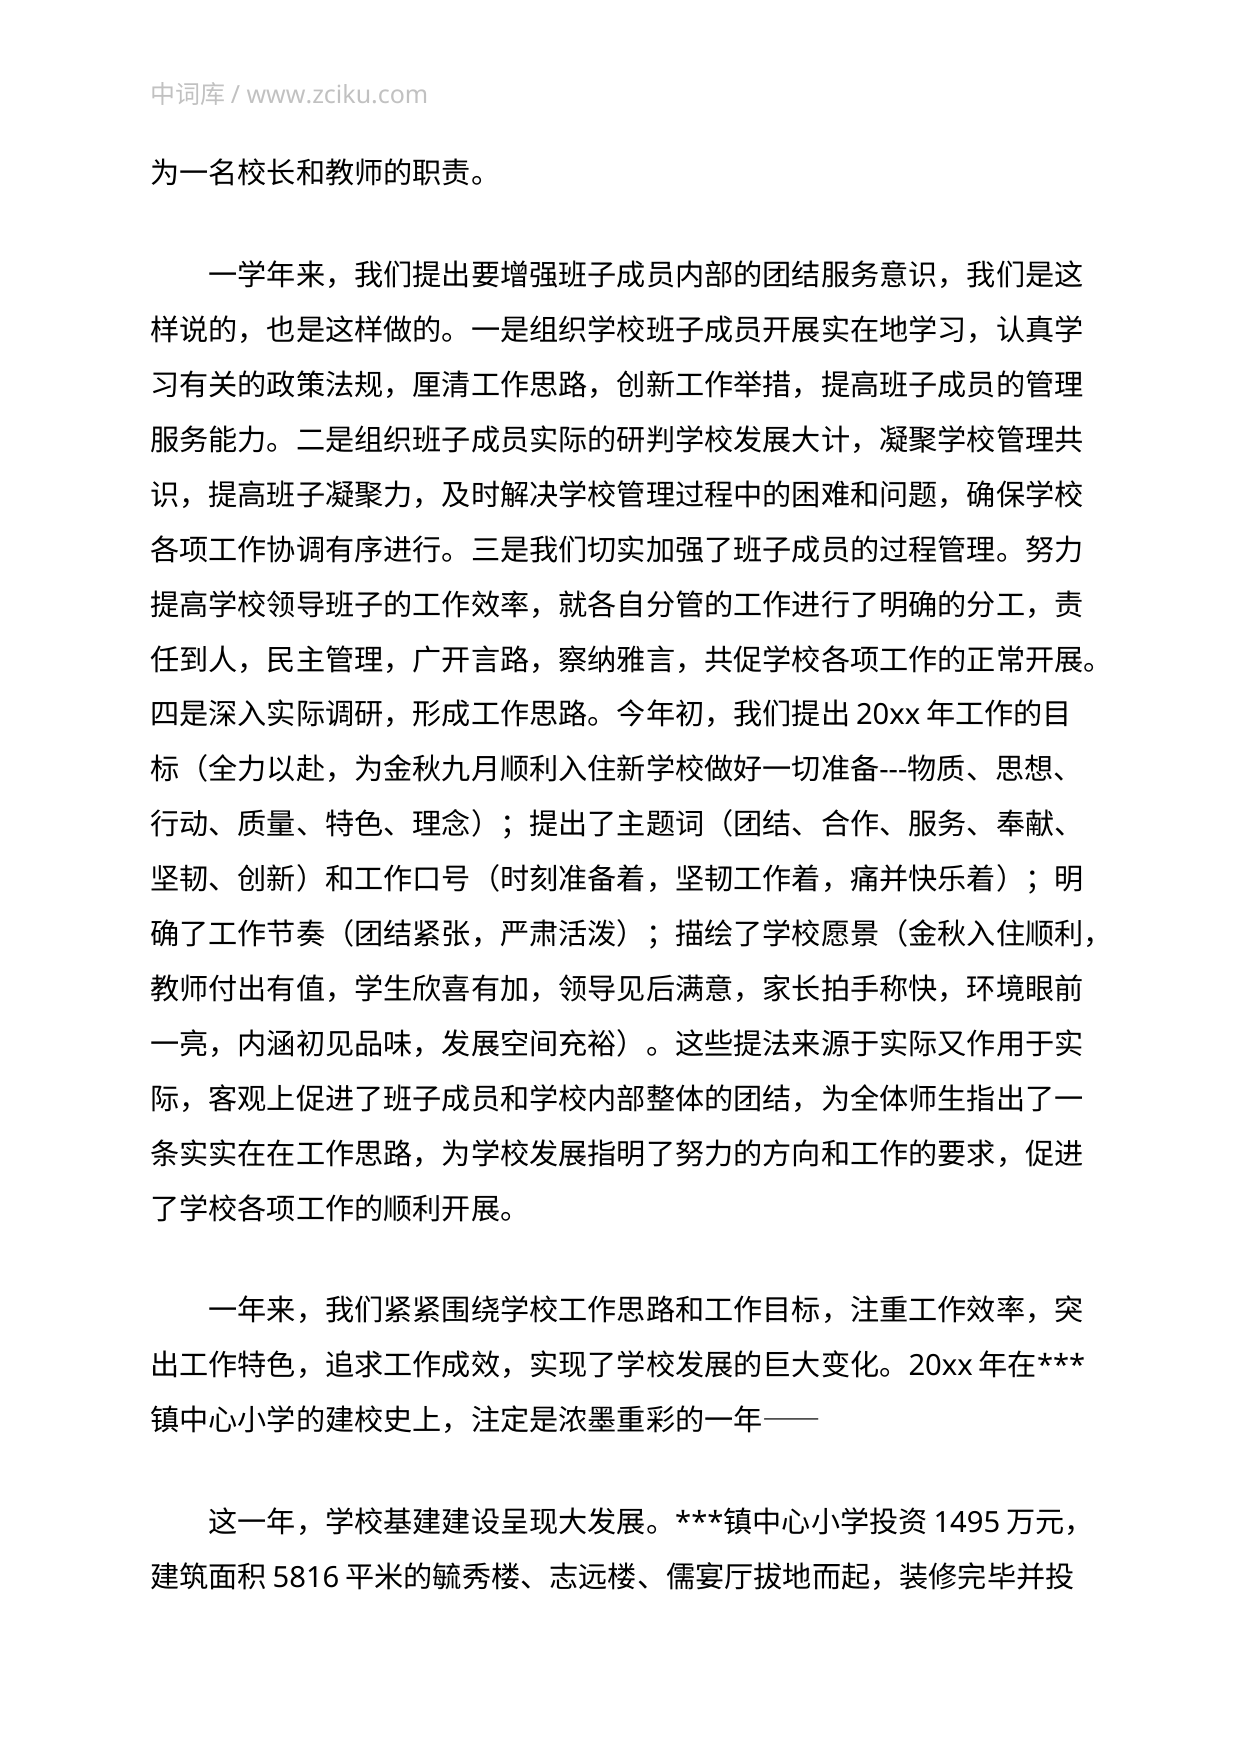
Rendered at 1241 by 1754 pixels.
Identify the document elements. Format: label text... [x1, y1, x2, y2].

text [150, 150, 1090, 192]
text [150, 1499, 1090, 1596]
text 一学年来，我们提出要增强班子成员内部的团结服务意识，我们是这样说的，也是这样做的。一是组织学校班子成员开展实在地学习，认真学习有关的政策法规，厘清工作思路，创新工作举措，提高班子成员的管理服务能力。二是组织班子成员实际的研判学校发展大计，凝聚学校管理共识，提高班子凝聚力，及时解决学校管理过程中的困难和问题，确保学校各项工作协调有序进行。三是我们切实加强了班子成员的过程管理。努力提高学校领导班子的工作效率，就各自分管的工作进行了明确的分工，责任到人，民主管理，广开言路，察纳雅言，共促学校各项工作的正常开展。四是深入实际调研，形成工作思路。今年初，我们提出20xx年工作的目标（全力以赴，为金秋九月顺利入住新学校做好一切准备---物质、思想、行动、质量、特色、理念）；提出了主题词（团结、合作、服务、奉献、坚韧、创新）和工作口号（时刻准备着，坚韧工作着，痛并快乐着）；明确了工作节奏（团结紧张，严肃活泼）；描绘了学校愿景（金秋入住顺利，教师付出有值，学生欣喜有加，领导见后满意，家长拍手称快，环境眼前一亮，内涵初见品味，发展空间充裕）。这些提法来源于实际又作用于实际，客观上促进了班子成员和学校内部整体的团结，为全体师生指出了一条实实在在工作思路，为学校发展指明了努力的方向和工作的要求，促进了学校各项工作的顺利开展。 [150, 252, 1090, 1227]
text 一年来，我们紧紧围绕学校工作思路和工作目标，注重工作效率，突出工作特色，追求工作成效，实现了学校发展的巨大变化。20xx年在***镇中心小学的建校史上，注定是浓墨重彩的一年—— [150, 1287, 1090, 1439]
